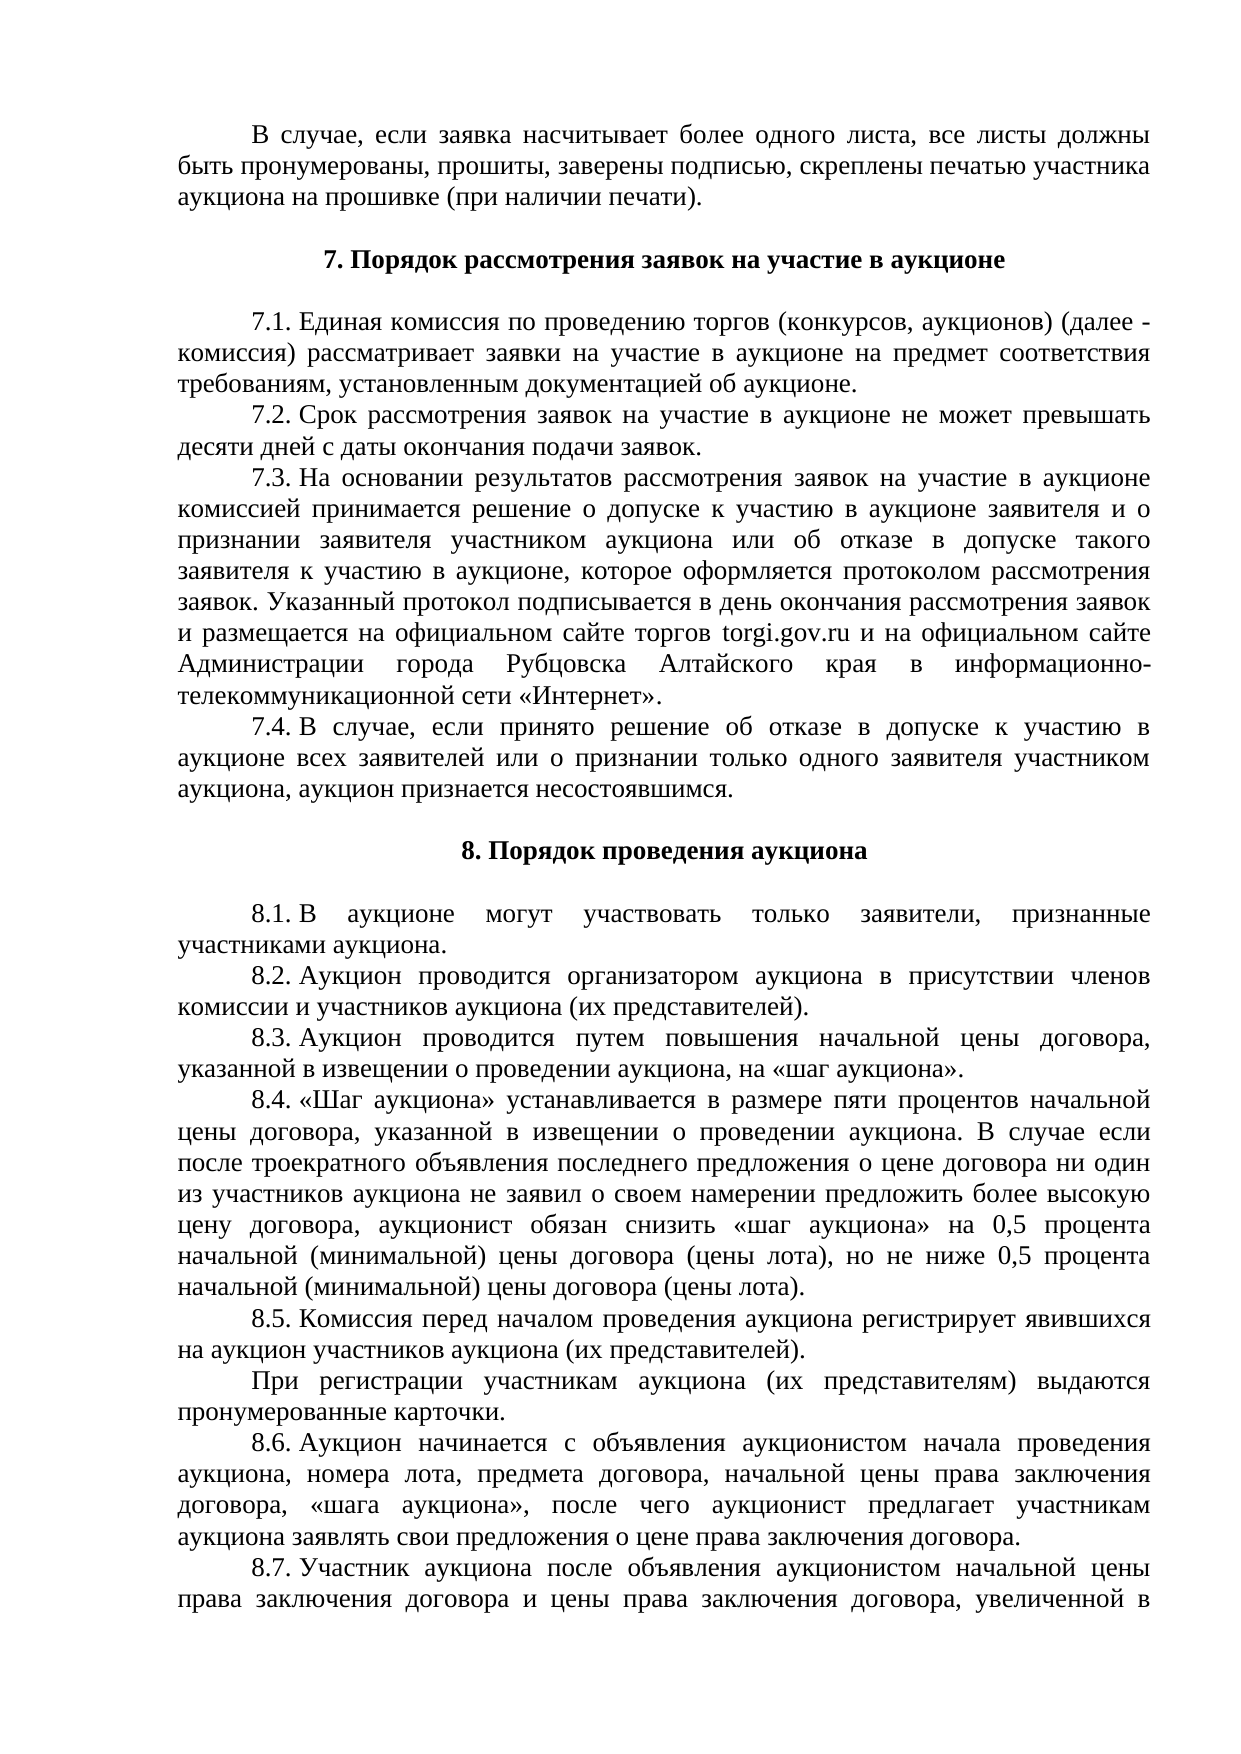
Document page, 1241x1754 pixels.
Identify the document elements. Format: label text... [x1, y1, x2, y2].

list Единая комиссия по проведению торгов (конкурсов, аукционов) (далее - комиссия) рассматривает заявки на участие в аукционе на предмет соответствия требованиям, установленным документацией об аукционе. [177, 305, 1152, 398]
list Аукцион начинается с объявления аукционистом начала проведения аукциона, номера лота, предмета договора, начальной цены права заключения договора, «шага аукциона», после чего аукционист предлагает участникам аукциона заявлять свои предложения о цене права заключения договора. [177, 1426, 1152, 1551]
list «Шаг аукциона» устанавливается в размере пяти процентов начальной цены договора, указанной в извещении о проведении аукциона. В случае если после троекратного объявления последнего предложения о цене договора ни один из участников аукциона не заявил о своем намерении предложить более высокую цену договора, аукционист обязан снизить «шаг аукциона» на 0,5 процента начальной (минимальной) цены договора (цены лота), но не ниже 0,5 процента начальной (минимальной) цены договора (цены лота). [177, 1084, 1152, 1302]
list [177, 1551, 1152, 1613]
list На основании результатов рассмотрения заявок на участие в аукционе комиссией принимается решение о допуске к участию в аукционе заявителя и о признании заявителя участником аукциона или об отказе в допуске такого заявителя к участию в аукционе, которое оформляется протоколом рассмотрения заявок. Указанный протокол подписывается в день окончания рассмотрения заявок и размещается на официальном сайте торгов torgi.gov.ru и на официальном сайте Администрации города Рубцовска Алтайского края в информационно-телекоммуникационной сети «Интернет». [177, 461, 1152, 710]
text При регистрации участникам аукциона (их представителям) выдаются пронумерованные карточки. [177, 1364, 1152, 1426]
list Порядок рассмотрения заявок на участие в аукционе [177, 243, 1152, 274]
list Срок рассмотрения заявок на участие в аукционе не может превышать десяти дней с даты окончания подачи заявок. [177, 398, 1152, 461]
list Аукцион проводится путем повышения начальной цены договора, указанной в извещении о проведении аукциона, на «шаг аукциона». [177, 1021, 1152, 1084]
list Аукцион проводится организатором аукциона в присутствии членов комиссии и участников аукциона (их представителей). [177, 959, 1152, 1021]
list В аукционе могут участвовать только заявители, признанные участниками аукциона. [177, 897, 1152, 959]
list Комиссия перед началом проведения аукциона регистрирует явившихся на аукцион участников аукциона (их представителей). [177, 1302, 1152, 1364]
text В случае, если заявка насчитывает более одного листа, все листы должны быть пронумерованы, прошиты, заверены подписью, скреплены печатью участника аукциона на прошивке (при наличии печати). [177, 118, 1152, 212]
list Порядок проведения аукциона [177, 834, 1152, 866]
list В случае, если принято решение об отказе в допуске к участию в аукционе всех заявителей или о признании только одного заявителя участником аукциона, аукцион признается несостоявшимся. [177, 710, 1152, 803]
